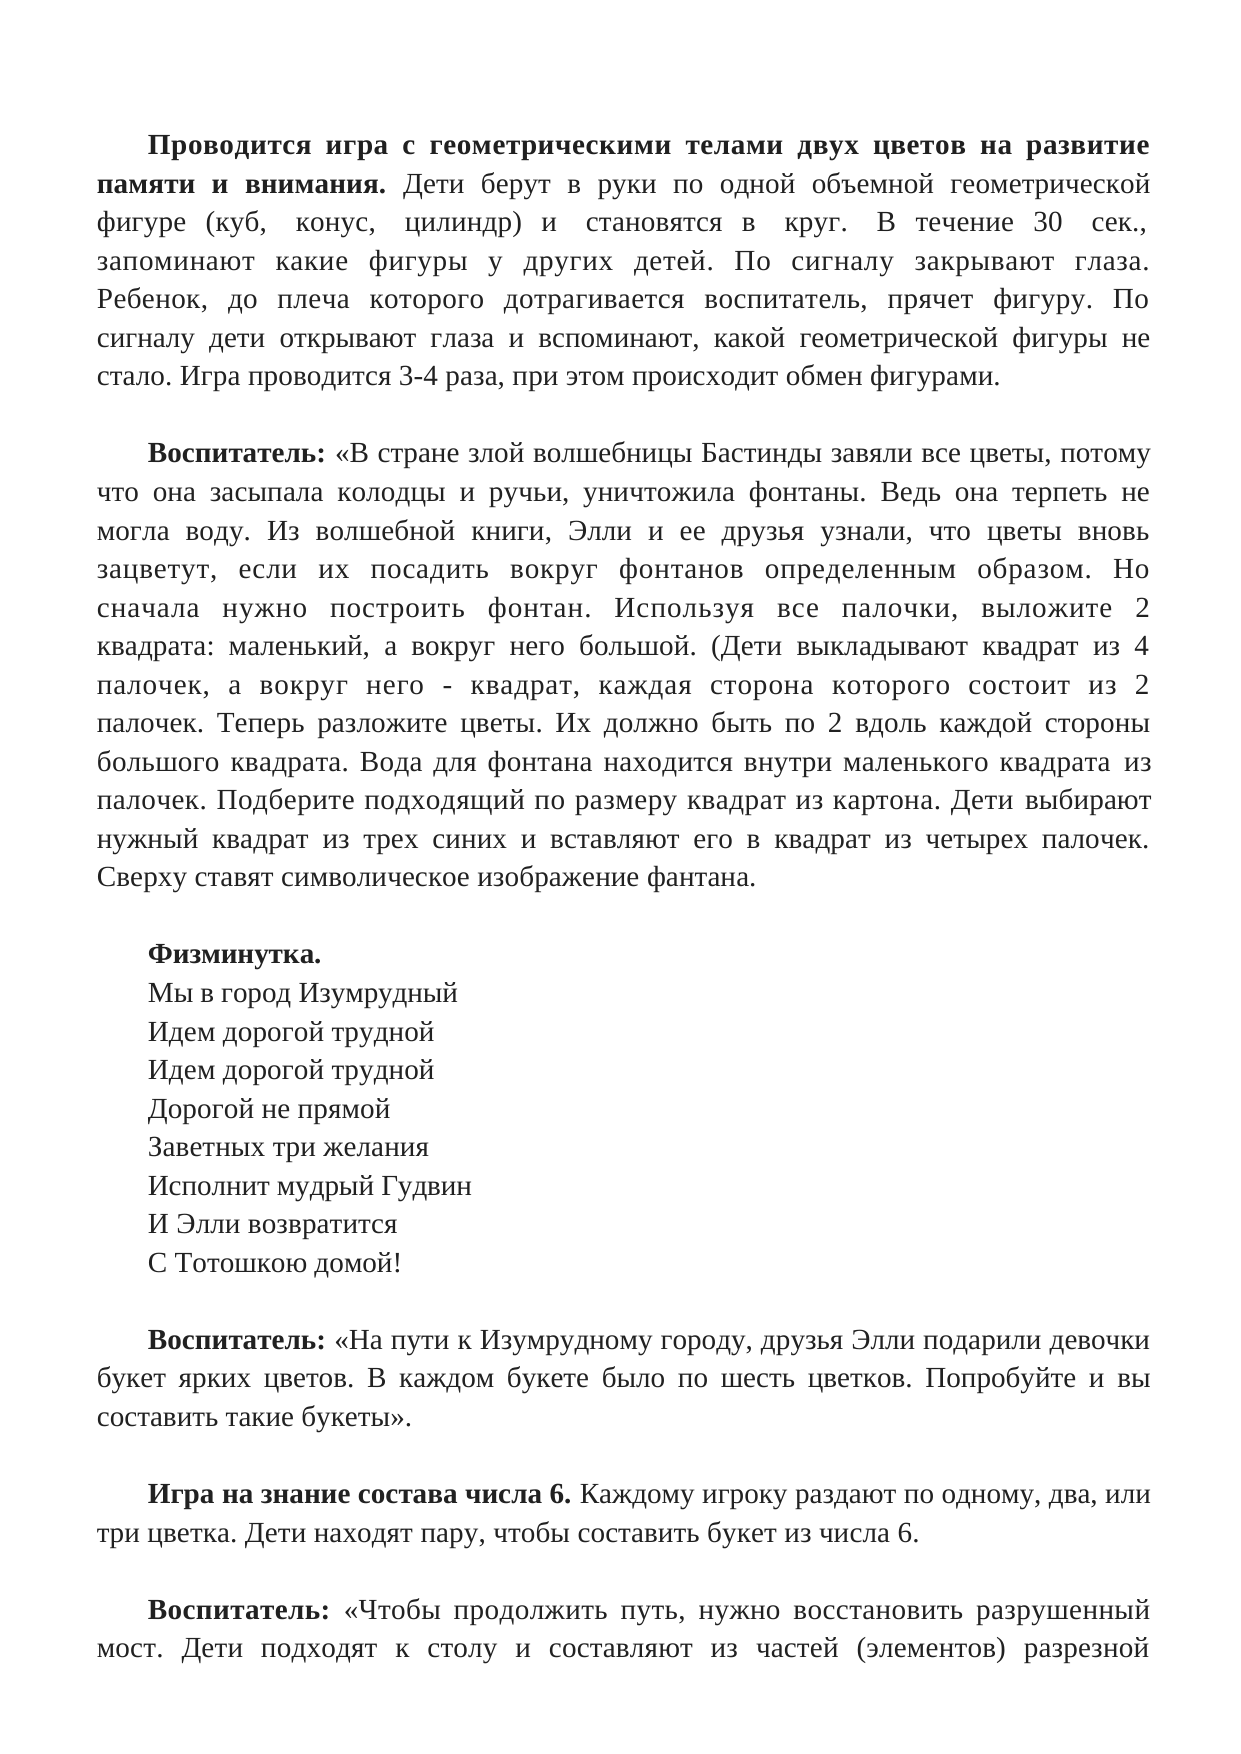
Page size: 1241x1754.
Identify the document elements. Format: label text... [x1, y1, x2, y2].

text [97, 1592, 1152, 1664]
text Идем дорогой трудной [97, 1014, 1152, 1047]
text Воспитатель: «В стране злой волшебницы Бастинды завяли все цветы, потому что она засыпала колодцы и ручьи, уничтожила фонтаны. Ведь она терпеть не могла воду. Из волшебной книги, Элли и ее друзья узнали, что цветы вновь зацветут, если их посадить вокруг фонтанов определенным образом. Но сначала нужно построить фонтан. Используя все палочки, выложите 2 квадрата: маленький, а вокруг него большой. (Дети выкладывают квадрат из 4 палочек, а вокруг него - квадрат, каждая сторона которого состоит из 2 палочек. Теперь разложите цветы. Их должно быть по 2 вдоль каждой стороны большого квадрата. Вода для фонтана находится внутри маленького квадрата из палочек. Подберите подходящий по размеру квадрат из картона. Дети выбирают нужный квадрат из трех синих и вставляют его в квадрат из четырех палочек. Сверху ставят символическое изображение фантана. [97, 436, 1152, 893]
text С Тотошкою домой! [97, 1245, 1152, 1278]
text Проводится игра с геометрическими телами двух цветов на развитие памяти и внимания. Дети берут в руки по одной объемной геометрической фигуре (куб, конус, цилиндр) и становятся в круг. В течение 30 сек., запоминают какие фигуры у других детей. По сигналу закрывают глаза. Ребенок, до плеча которого дотрагивается воспитатель, прячет фигуру. По сигналу дети открывают глаза и вспоминают, какой геометрической фигуры не стало. Игра проводится 3-4 раза, при этом происходит обмен фигурами. [97, 127, 1152, 392]
text И Элли возвратится [97, 1206, 1152, 1240]
text Идем дорогой трудной [97, 1052, 1152, 1086]
text Мы в город Изумрудный [97, 975, 1152, 1009]
text Игра на знание состава числа 6. Каждому игроку раздают по одному, два, или три цветка. Дети находят пару, чтобы составить букет из числа 6. [97, 1476, 1152, 1548]
text Физминутка. [97, 937, 1152, 970]
text Заветных три желания [97, 1129, 1152, 1163]
text Воспитатель: «На пути к Изумрудному городу, друзья Элли подарили девочки букет ярких цветов. В каждом букете было по шесть цветков. Попробуйте и вы составить такие букеты». [97, 1322, 1152, 1433]
text Исполнит мудрый Гудвин [97, 1168, 1152, 1201]
text Дорогой не прямой [97, 1091, 1152, 1124]
